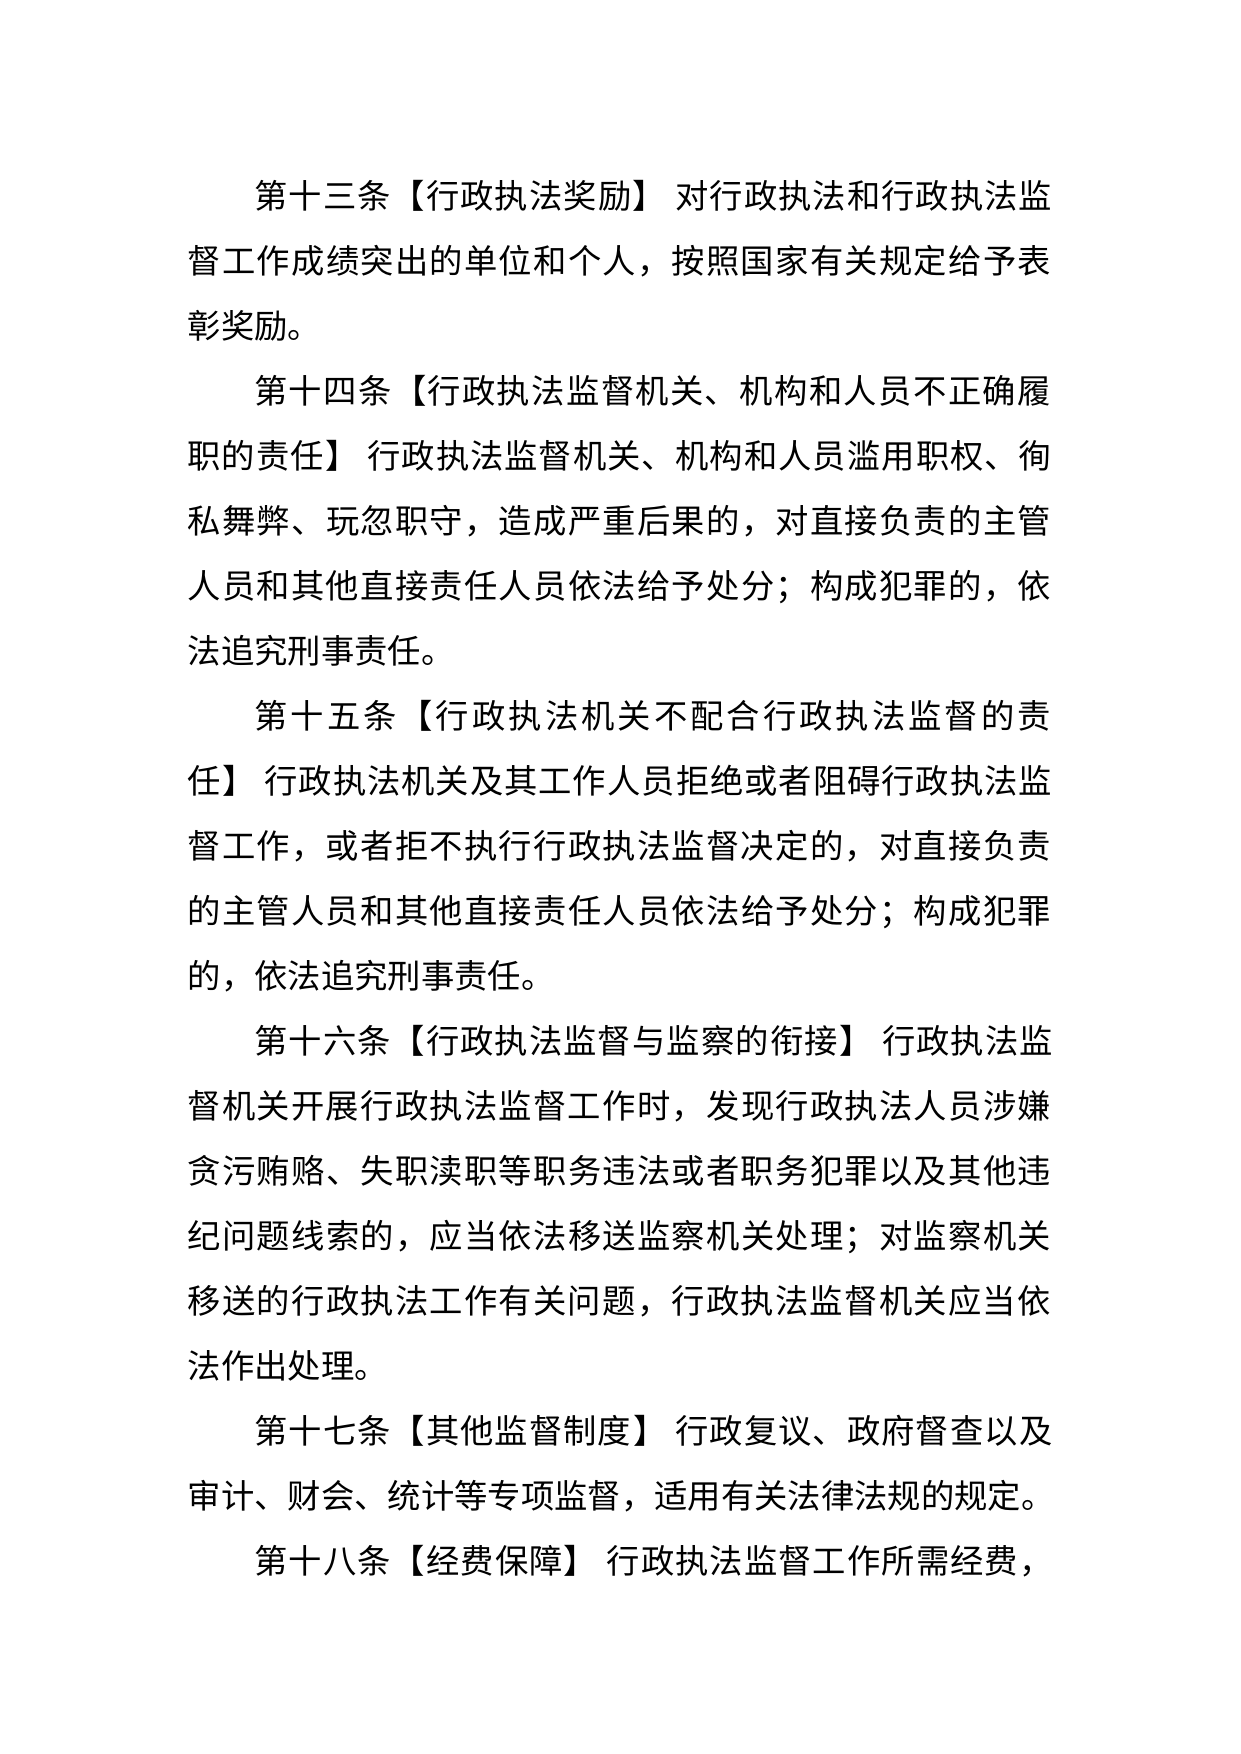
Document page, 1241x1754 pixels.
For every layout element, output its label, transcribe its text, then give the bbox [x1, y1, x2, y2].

text 第十六条【行政执法监督与监察的衔接】 行政执法监督机关开展行政执法监督工作时，发现行政执法人员涉嫌贪污贿赂、失职渎职等职务违法或者职务犯罪以及其他违纪问题线索的，应当依法移送监察机关处理；对监察机关移送的行政执法工作有关问题，行政执法监督机关应当依法作出处理。 [187, 1007, 1053, 1397]
text 第十三条【行政执法奖励】 对行政执法和行政执法监督工作成绩突出的单位和个人，按照国家有关规定给予表彰奖励。 [187, 162, 1053, 357]
text 第十四条【行政执法监督机关、机构和人员不正确履职的责任】 行政执法监督机关、机构和人员滥用职权、徇私舞弊、玩忽职守，造成严重后果的，对直接负责的主管人员和其他直接责任人员依法给予处分；构成犯罪的，依法追究刑事责任。 [187, 357, 1053, 682]
text 第十五条【行政执法机关不配合行政执法监督的责任】 行政执法机关及其工作人员拒绝或者阻碍行政执法监督工作，或者拒不执行行政执法监督决定的，对直接负责的主管人员和其他直接责任人员依法给予处分；构成犯罪的，依法追究刑事责任。 [187, 682, 1053, 1007]
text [187, 1527, 1053, 1592]
text 第十七条【其他监督制度】 行政复议、政府督查以及审计、财会、统计等专项监督，适用有关法律法规的规定。 [187, 1397, 1053, 1527]
